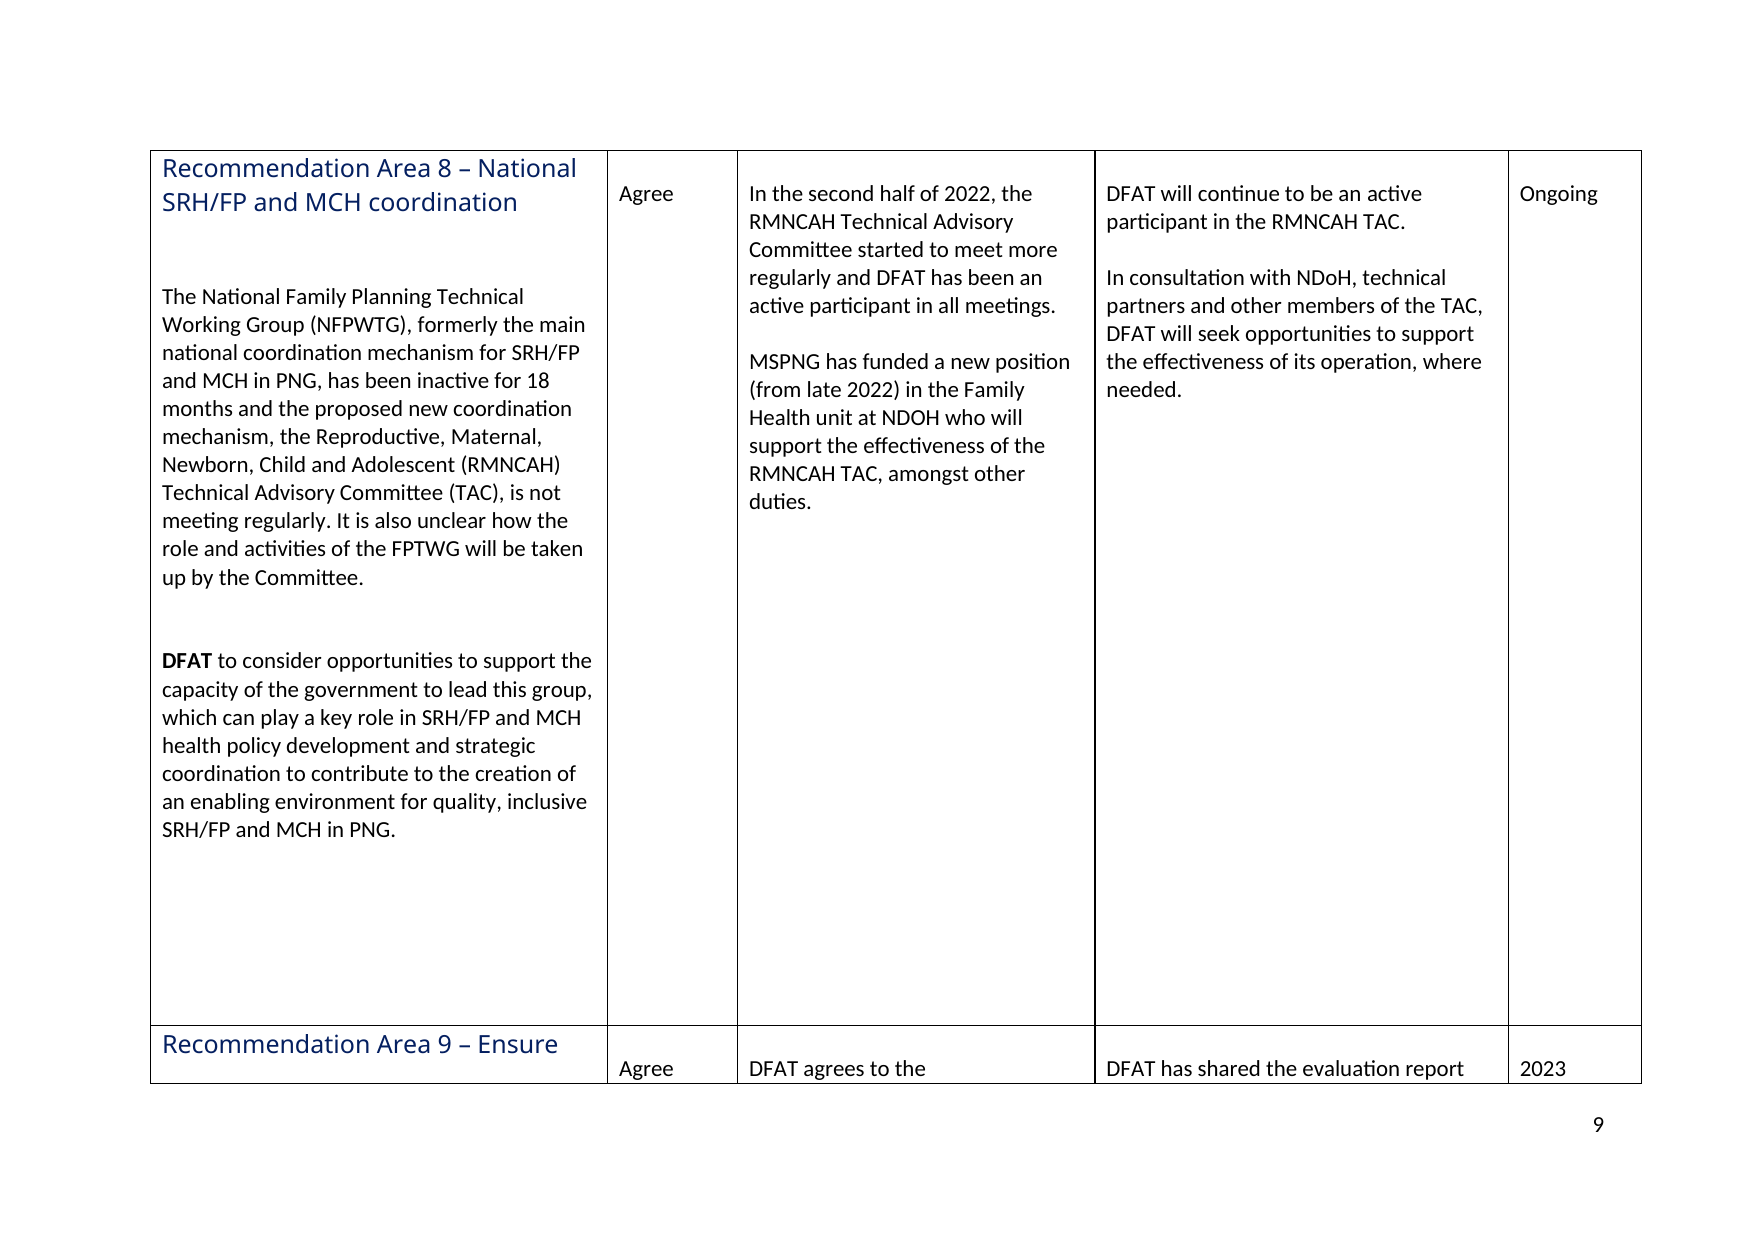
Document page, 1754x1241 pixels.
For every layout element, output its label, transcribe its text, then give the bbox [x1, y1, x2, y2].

table_cell Agree [608, 151, 737, 1025]
table_cell 2023 [1509, 1026, 1641, 1082]
table_cell DFAT will continue to be an active participant in the RMNCAH TAC. In consultation with NDoH, technical partners and other members of the TAC, DFAT will seek opportunities to support the effectiveness of its operation, where needed. [1096, 151, 1508, 1025]
table_cell Agree [608, 1026, 737, 1082]
table_cell Recommendation Area 8 – National SRH/FP and MCH coordination The National Family Planning Technical Working Group (NFPWTG), formerly the main national coordination mechanism for SRH/FP and MCH in PNG, has been inactive for 18 months and the proposed new coordination mechanism, the Reproductive, Maternal, Newborn, Child and Adolescent (RMNCAH) Technical Advisory Committee (TAC), is not meeting regularly. It is also unclear how the role and activities of the FPTWG will be taken up by the Committee. DFAT to consider opportunities to support the capacity of the government to lead this group, which can play a key role in SRH/FP and MCH health policy development and strategic coordination to contribute to the creation of an enabling environment for quality, inclusive SRH/FP and MCH in PNG. [151, 151, 607, 1025]
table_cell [738, 1026, 1094, 1082]
table_cell In the second half of 2022, the RMNCAH Technical Advisory Committee started to meet more regularly and DFAT has been an active participant in all meetings. MSPNG has funded a new position (from late 2022) in the Family Health unit at NDOH who will support the effectiveness of the RMNCAH TAC, amongst other duties. [738, 151, 1094, 1025]
table_cell Ongoing [1509, 151, 1641, 1025]
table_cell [1096, 1026, 1508, 1082]
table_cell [151, 1026, 607, 1082]
